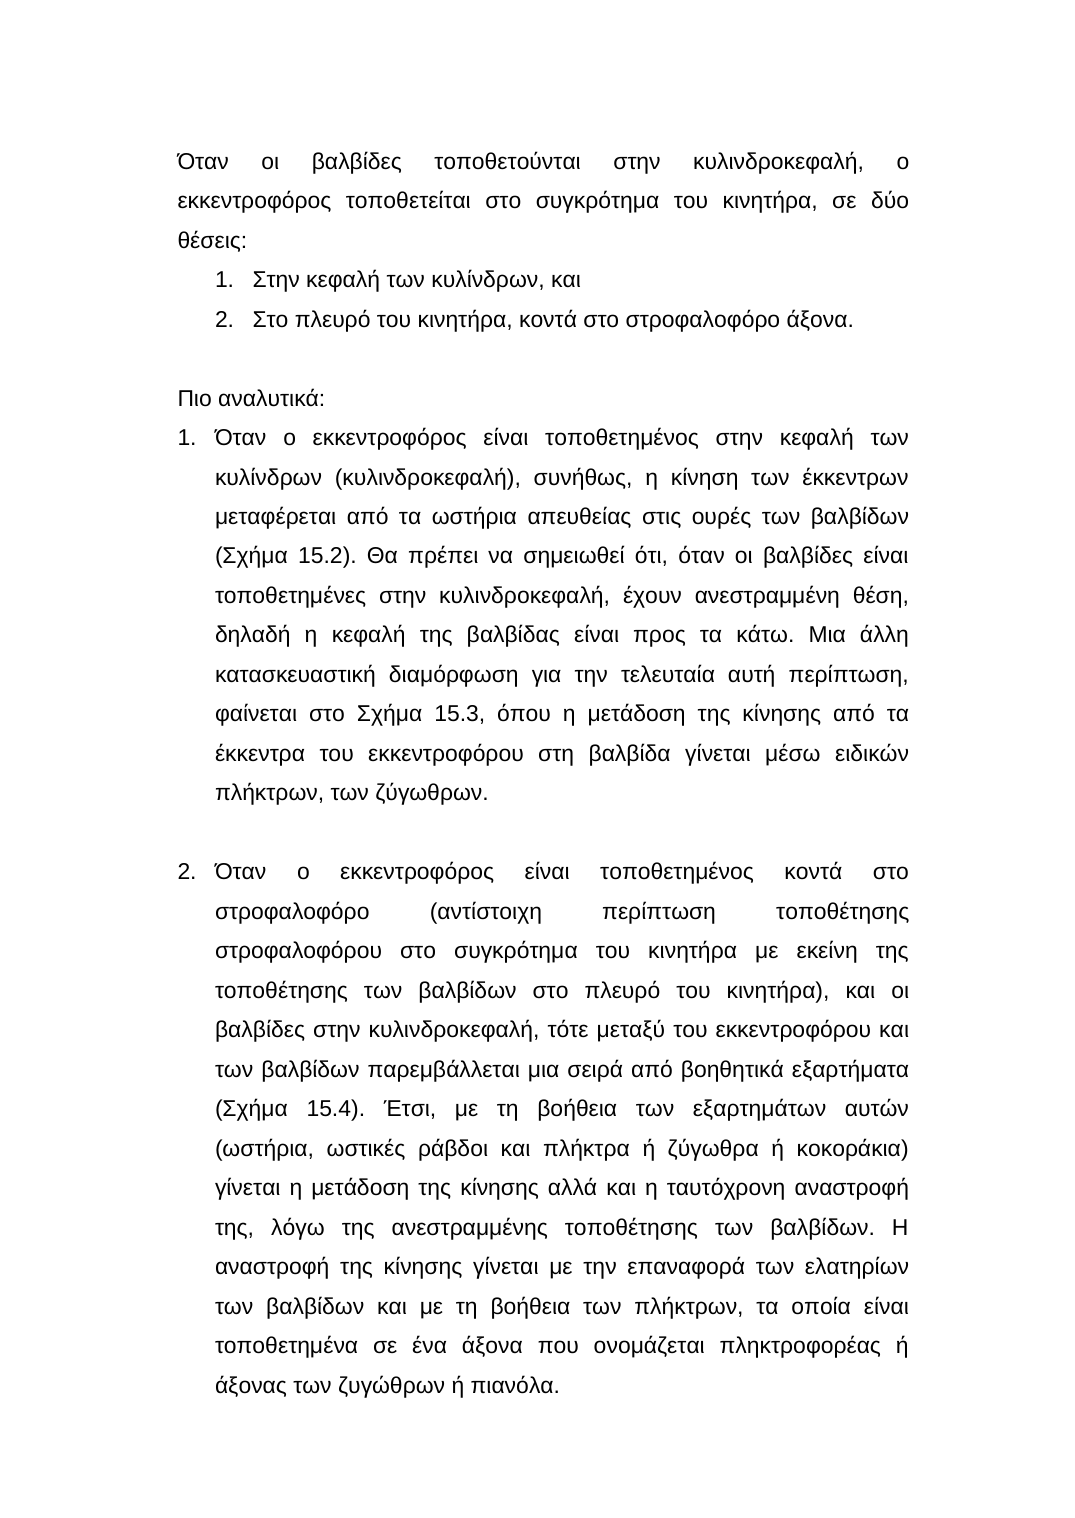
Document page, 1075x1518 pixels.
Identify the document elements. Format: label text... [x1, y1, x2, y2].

list Στο πλευρό του κινητήρα, κοντά στο στροφαλοφόρο άξονα. [215, 306, 909, 332]
list Στην κεφαλή των κυλίνδρων, και [215, 266, 909, 292]
text Όταν οι βαλβίδες τοποθετούνται στην κυλινδροκεφαλή, ο εκκεντροφόρος τοποθετείται στο συγκρότημα του κινητήρα, σε δύο θέσεις: [177, 148, 909, 253]
text 1. Όταν ο εκκεντροφόρος είναι τοποθετημένος στην κεφαλή των κυλίνδρων (κυλινδροκεφαλή), συνήθως, η κίνηση των έκκεντρων μεταφέρεται από τα ωστήρια απευθείας στις ουρές των βαλβίδων (Σχήμα 15.2). Θα πρέπει να σημειωθεί ότι, όταν οι βαλβίδες είναι τοποθετημένες στην κυλινδροκεφαλή, έχουν ανεστραμμένη θέση, δηλαδή η κεφαλή της βαλβίδας είναι προς τα κάτω. Μια άλλη κατασκευαστική διαμόρφωση για την τελευταία αυτή περίπτωση, φαίνεται στο Σχήμα 15.3, όπου η μετάδοση της κίνησης από τα έκκεντρα του εκκεντροφόρου στη βαλβίδα γίνεται μέσω ειδικών πλήκτρων, των ζύγωθρων. [177, 424, 909, 806]
text 2. Όταν ο εκκεντροφόρος είναι τοποθετημένος κοντά στο στροφαλοφόρο (αντίστοιχη περίπτωση τοποθέτησης στροφαλοφόρου στο συγκρότημα του κινητήρα με εκείνη της τοποθέτησης των βαλβίδων στο πλευρό του κινητήρα), και οι βαλβίδες στην κυλινδροκεφαλή, τότε μεταξύ του εκκεντροφόρου και των βαλβίδων παρεμβάλλεται μια σειρά από βοηθητικά εξαρτήματα (Σχήμα 15.4). Έτσι, με τη βοήθεια των εξαρτημάτων αυτών (ωστήρια, ωστικές ράβδοι και πλήκτρα ή ζύγωθρα ή κοκοράκια) γίνεται η μετάδοση της κίνησης αλλά και η ταυτόχρονη αναστροφή της, λόγω της ανεστραμμένης τοποθέτησης των βαλβίδων. Η αναστροφή της κίνησης γίνεται με την επαναφορά των ελατηρίων των βαλβίδων και με τη βοήθεια των πλήκτρων, τα οποία είναι τοποθετημένα σε ένα άξονα που ονομάζεται πληκτροφορέας ή άξονας των ζυγώθρων ή πιανόλα. [177, 858, 909, 1398]
text Πιο αναλυτικά: [177, 384, 909, 411]
